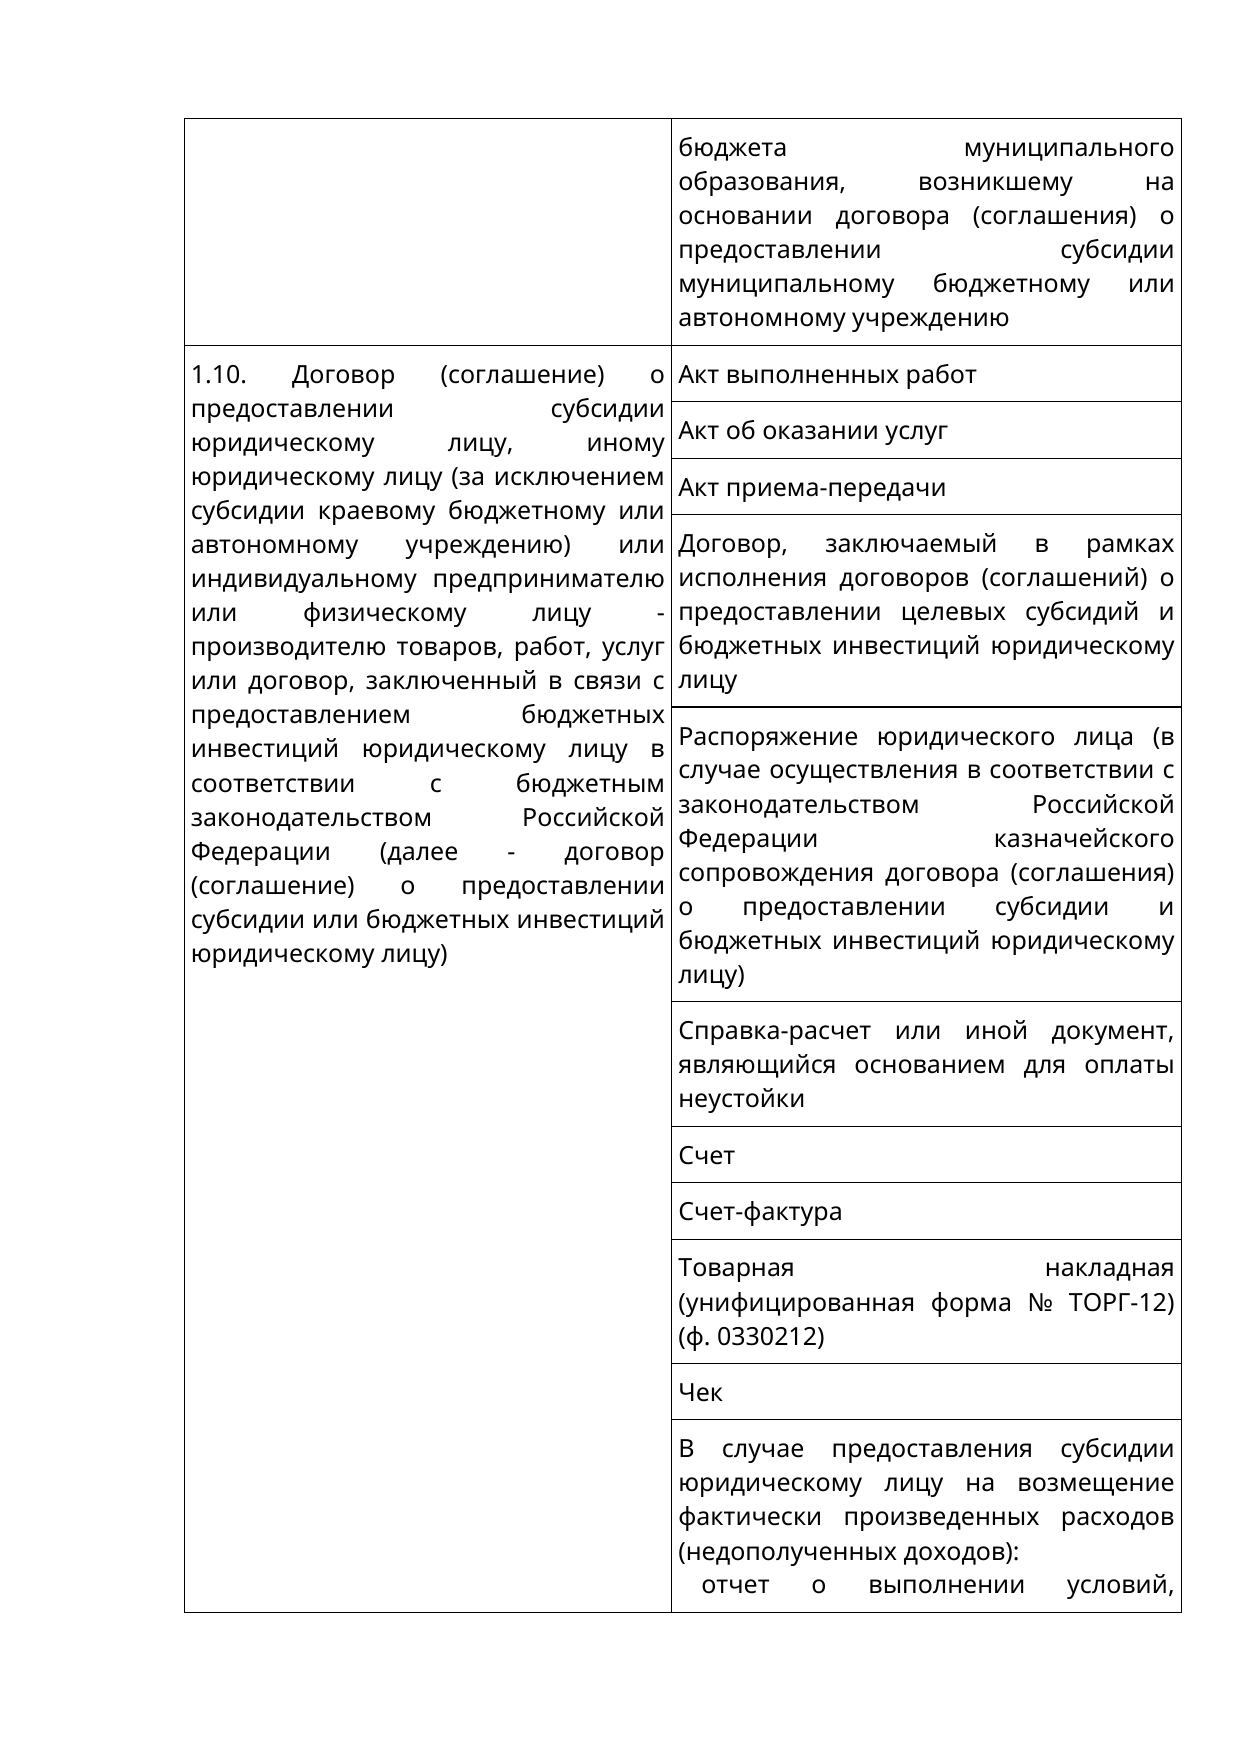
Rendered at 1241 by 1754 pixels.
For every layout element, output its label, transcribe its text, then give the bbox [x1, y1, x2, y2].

table_cell Счет-фактура [672, 1183, 1181, 1238]
table_cell Счет [672, 1127, 1181, 1182]
table_cell Акт выполненных работ [672, 346, 1181, 401]
table_cell Справка-расчет или иной документ, являющийся основанием для оплаты неустойки [672, 1002, 1181, 1126]
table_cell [672, 1420, 1181, 1612]
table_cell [672, 119, 1181, 345]
table_cell Акт об оказании услуг [672, 402, 1181, 457]
table_cell Чек [672, 1364, 1181, 1419]
table_cell Распоряжение юридического лица (в случае осуществления в соответствии с законодательством Российской Федерации казначейского сопровождения договора (соглашения) о предоставлении субсидии и бюджетных инвестиций юридическому лицу) [672, 708, 1181, 1001]
table_cell Договор, заключаемый в рамках исполнения договоров (соглашений) о предоставлении целевых субсидий и бюджетных инвестиций юридическому лицу [672, 515, 1181, 706]
table_cell 1.10. Договор (соглашение) о предоставлении субсидии юридическому лицу, иному юридическому лицу (за исключением субсидии краевому бюджетному или автономному учреждению) или индивидуальному предпринимателю или физическому лицу - производителю товаров, работ, услуг или договор, заключенный в связи с предоставлением бюджетных инвестиций юридическому лицу в соответствии с бюджетным законодательством Российской Федерации (далее - договор (соглашение) о предоставлении субсидии или бюджетных инвестиций юридическому лицу) [185, 346, 671, 1612]
table_cell Акт приема-передачи [672, 459, 1181, 514]
table_cell Товарная накладная (унифицированная форма № ТОРГ-12) (ф. 0330212) [672, 1240, 1181, 1363]
